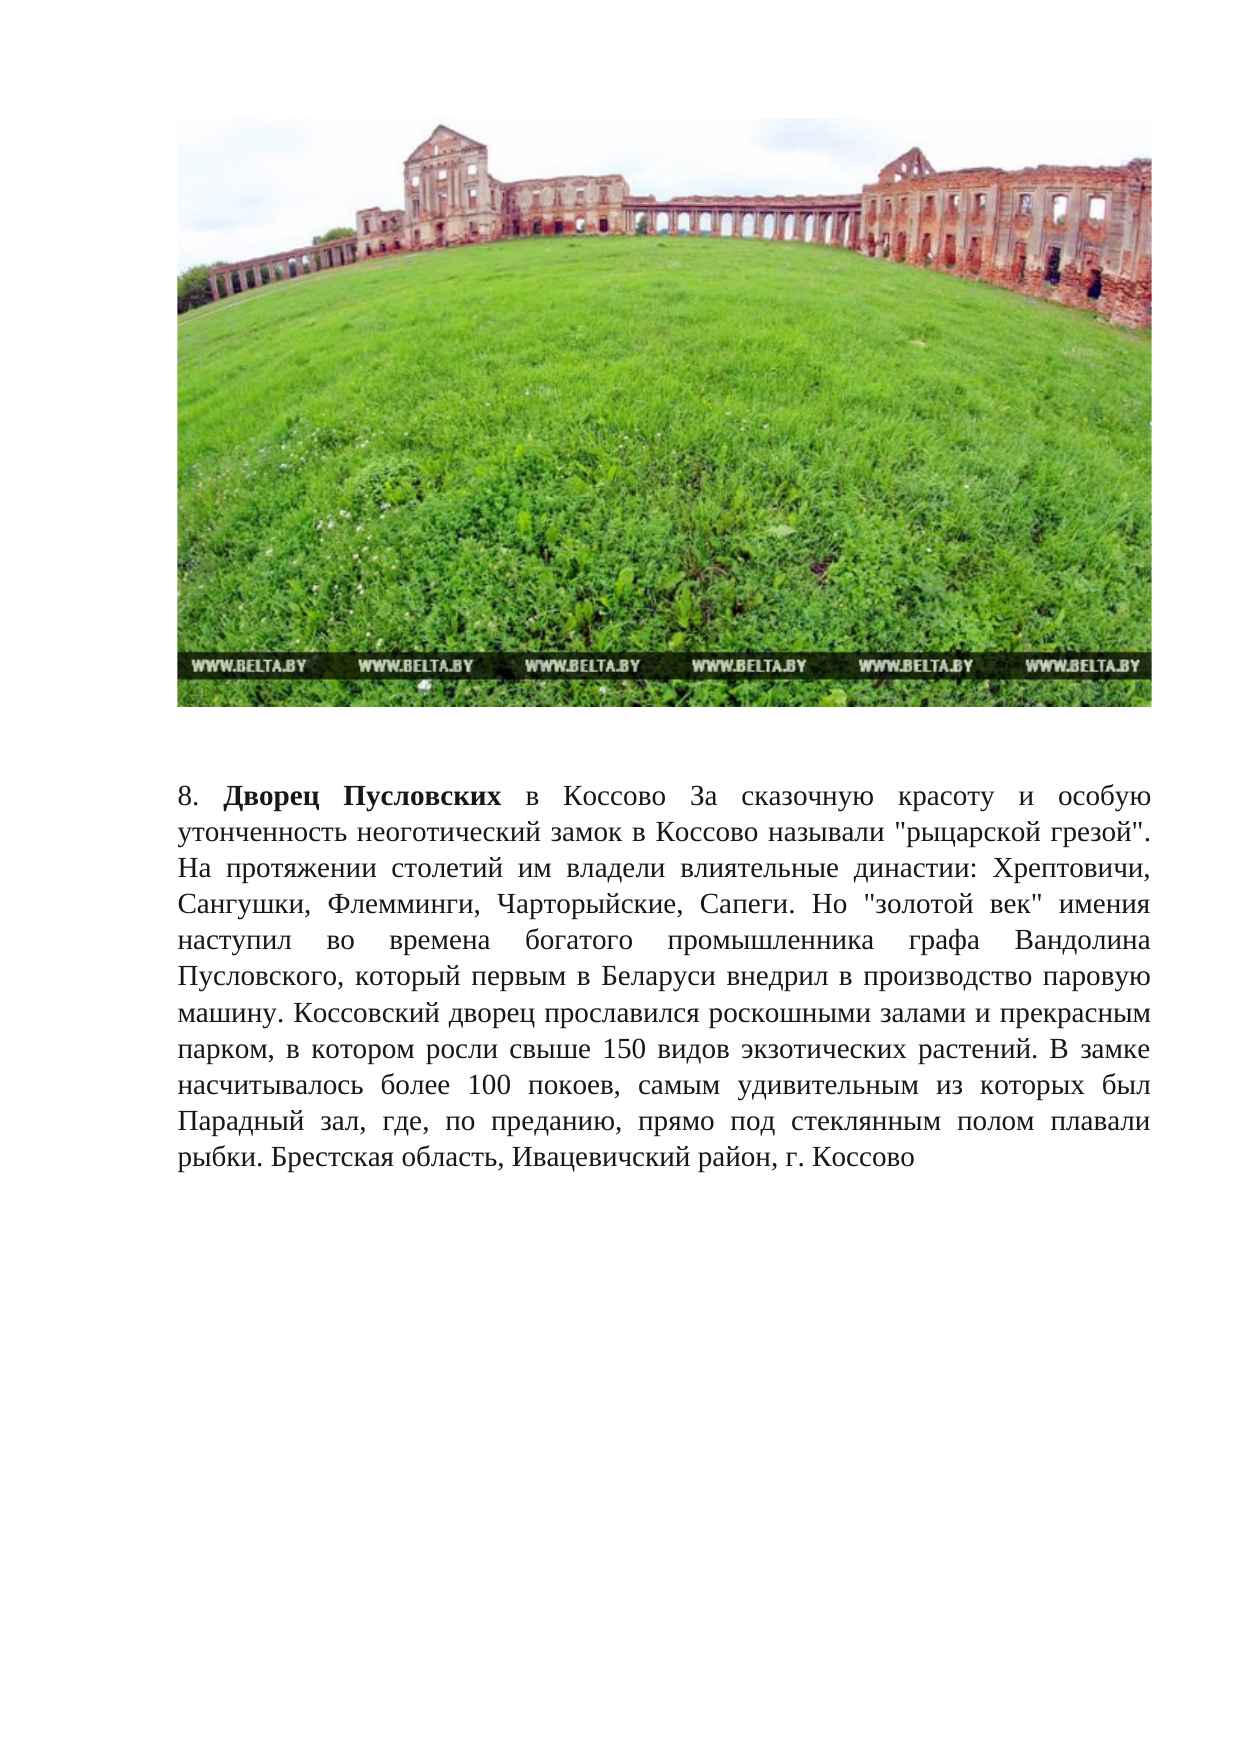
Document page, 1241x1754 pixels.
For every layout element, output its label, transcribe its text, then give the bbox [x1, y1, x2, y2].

picture [177, 118, 1152, 707]
text 8. Дворец Пусловских в Коссово За сказочную красоту и особую утонченность неоготический замок в Коссово называли "рыцарской грезой". На протяжении столетий им владели влиятельные династии: Хрептовичи, Сангушки, Флемминги, Чарторыйские, Сапеги. Но "золотой век" имения наступил во времена богатого промышленника графа Вандолина Пусловского, который первым в Беларуси внедрил в производство паровую машину. Коссовский дворец прославился роскошными залами и прекрасным парком, в котором росли свыше 150 видов экзотических растений. В замке насчитывалось более 100 покоев, самым удивительным из которых был Парадный зал, где, по преданию, прямо под стеклянным полом плавали рыбки. Брестская область, Ивацевичский район, г. Коссово [177, 778, 1152, 1173]
